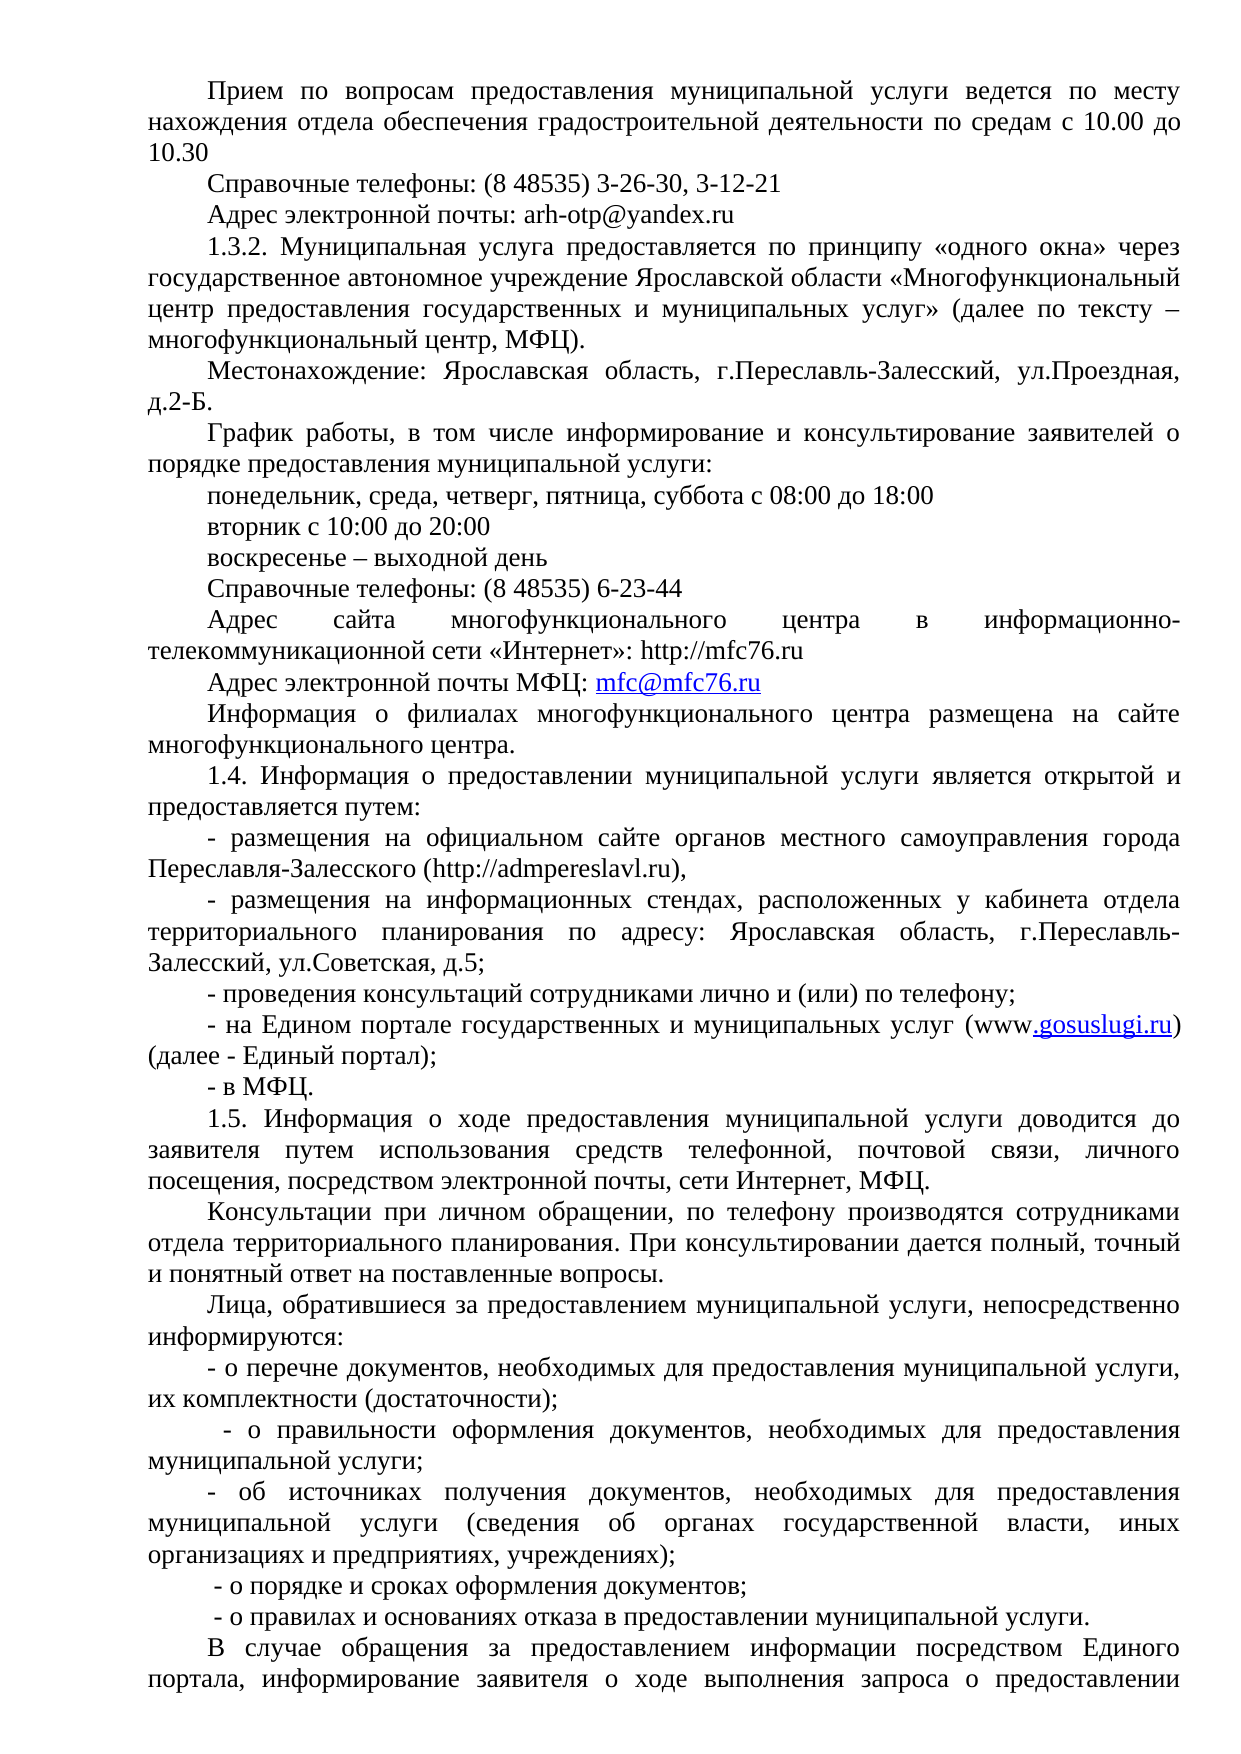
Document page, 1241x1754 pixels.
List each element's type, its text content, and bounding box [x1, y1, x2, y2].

text Адрес сайта многофункционального центра в информационно-телекоммуникационной сети «Интернет»: http://mfc76.ru [148, 603, 1181, 666]
text понедельник, среда, четверг, пятница, суббота с 08:00 до 18:00 [148, 479, 1181, 510]
text 1.5. Информация о ходе предоставления муниципальной услуги доводится до заявителя путем использования средств телефонной, почтовой связи, личного посещения, посредством электронной почты, сети Интернет, МФЦ. [148, 1102, 1181, 1195]
text Справочные телефоны: (8 48535) 3-26-30, 3-12-21 [148, 167, 1181, 198]
text - о правилах и основаниях отказа в предоставлении муниципальной услуги. [148, 1600, 1181, 1631]
text Информация о филиалах многофункционального центра размещена на сайте многофункционального центра. [148, 697, 1181, 759]
text - о перечне документов, необходимых для предоставления муниципальной услуги, их комплектности (достаточности); [148, 1351, 1181, 1413]
text Справочные телефоны: (8 48535) 6-23-44 [148, 572, 1181, 603]
text - о правильности оформления документов, необходимых для предоставления муниципальной услуги; [148, 1413, 1181, 1475]
text - размещения на информационных стендах, расположенных у кабинета отдела территориального планирования по адресу: Ярославская область, г.Переславль-Залесский, ул.Советская, д.5; [148, 884, 1181, 977]
text Консультации при личном обращении, по телефону производятся сотрудниками отдела территориального планирования. При консультировании дается полный, точный и понятный ответ на поставленные вопросы. [148, 1195, 1181, 1288]
text - в МФЦ. [148, 1071, 1181, 1102]
text вторник с 10:00 до 20:00 [148, 510, 1181, 541]
text 1.4. Информация о предоставлении муниципальной услуги является открытой и предоставляется путем: [148, 759, 1181, 821]
text воскресенье – выходной день [148, 541, 1181, 572]
text - размещения на официальном сайте органов местного самоуправления города Переславля-Залесского (http://admpereslavl.ru), [148, 821, 1181, 884]
text Местонахождение: Ярославская область, г.Переславль-Залесский, ул.Проездная, д.2-Б. [148, 354, 1181, 416]
text 1.3.2. Муниципальная услуга предоставляется по принципу «одного окна» через государственное автономное учреждение Ярославской области «Многофункциональный центр предоставления государственных и муниципальных услуг» (далее по тексту – многофункциональный центр, МФЦ). [148, 229, 1181, 354]
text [148, 1631, 1181, 1693]
text Адрес электронной почты МФЦ: mfc@mfc76.ru [148, 666, 1181, 697]
text График работы, в том числе информирование и консультирование заявителей о порядке предоставления муниципальной услуги: [148, 416, 1181, 479]
text Прием по вопросам предоставления муниципальной услуги ведется по месту нахождения отдела обеспечения градостроительной деятельности по средам с 10.00 до 10.30 [148, 74, 1181, 167]
text - о порядке и сроках оформления документов; [148, 1569, 1181, 1600]
text Лица, обратившиеся за предоставлением муниципальной услуги, непосредственно информируются: [148, 1288, 1181, 1351]
text - проведения консультаций сотрудниками лично и (или) по телефону; [148, 977, 1181, 1008]
text - на Едином портале государственных и муниципальных услуг (www.gosuslugi.ru) (далее - Единый портал); [148, 1008, 1181, 1071]
text - об источниках получения документов, необходимых для предоставления муниципальной услуги (сведения об органах государственной власти, иных организациях и предприятиях, учреждениях); [148, 1475, 1181, 1569]
text Адрес электронной почты: arh-otp@yandex.ru [148, 198, 1181, 229]
